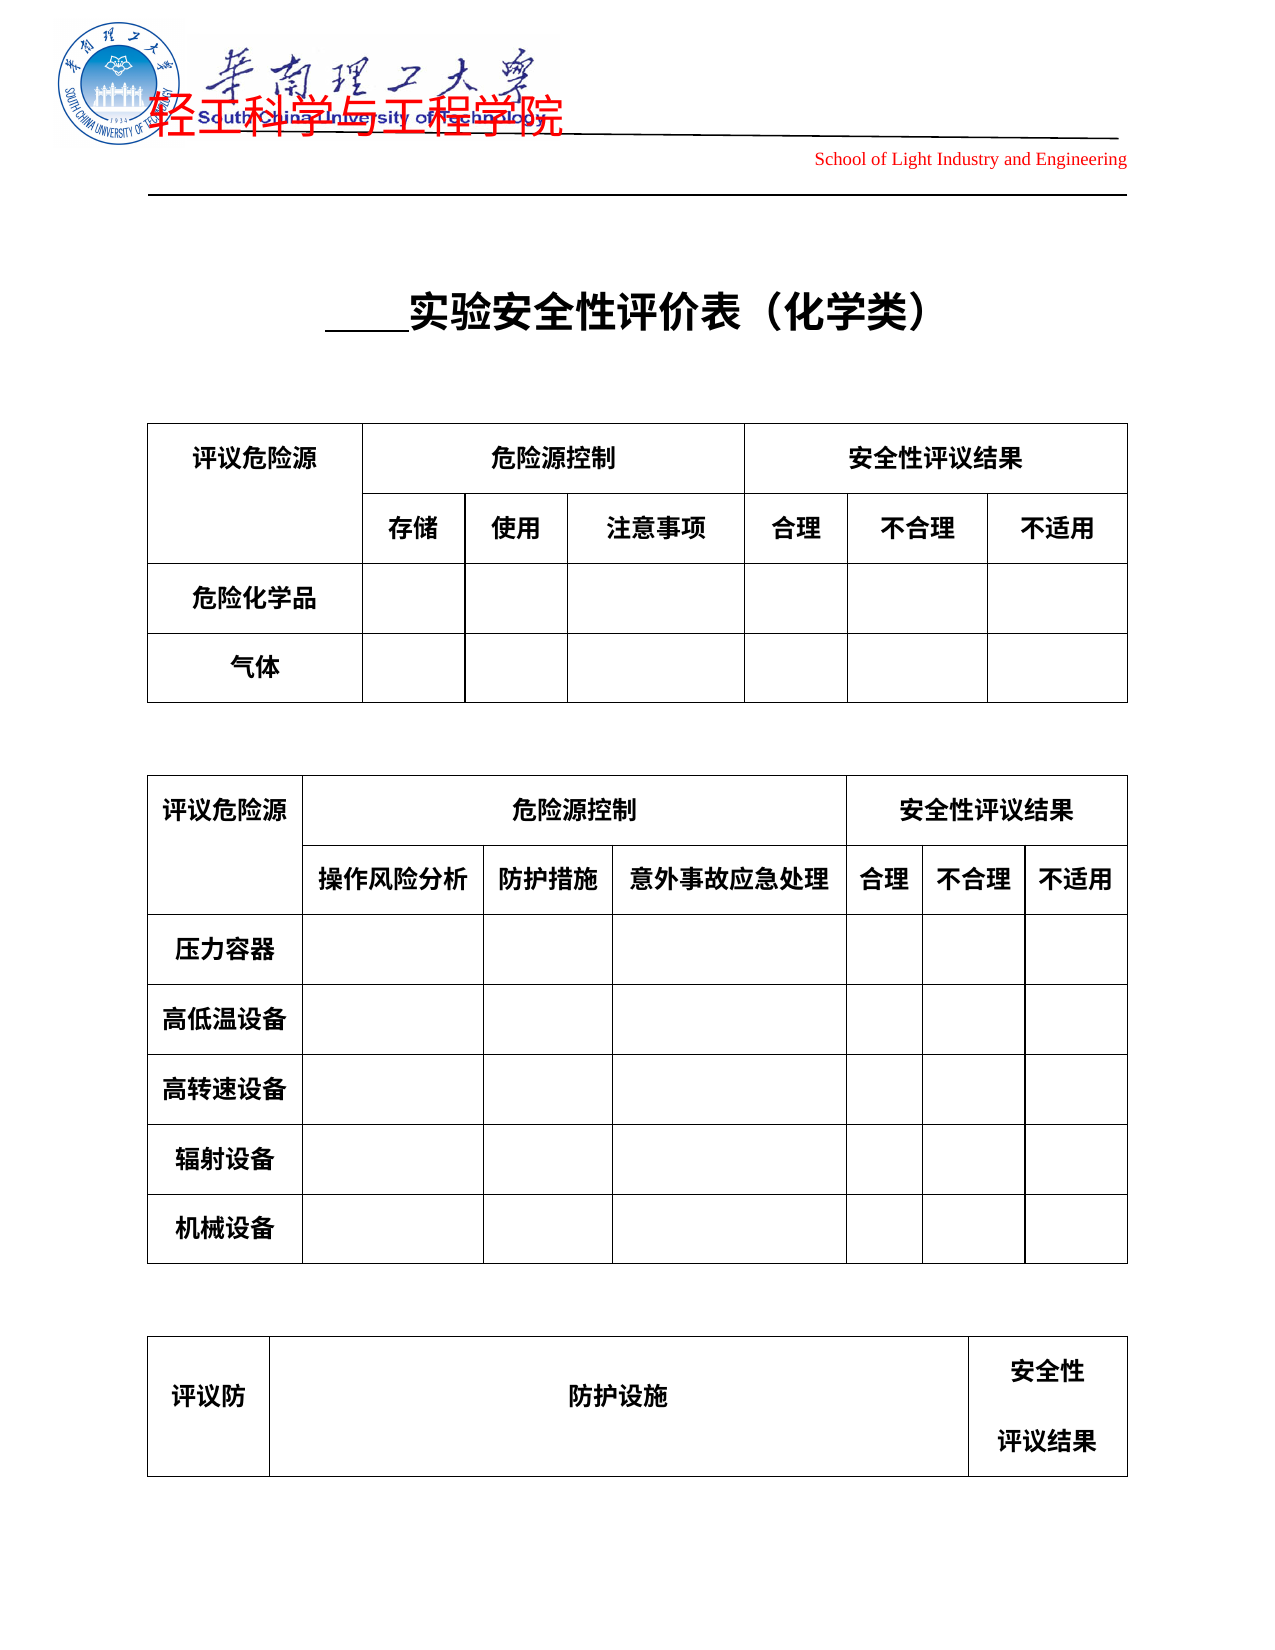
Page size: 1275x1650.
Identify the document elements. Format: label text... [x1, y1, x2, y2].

table_cell [363, 564, 464, 632]
table_cell [363, 634, 464, 702]
table_header 安全性评议结果 [847, 776, 1127, 844]
table_cell 使用 [466, 494, 567, 563]
table_cell [1026, 1055, 1127, 1124]
table_cell [568, 634, 744, 702]
table_cell [745, 564, 847, 632]
table_cell [1026, 915, 1127, 984]
table_cell [988, 634, 1127, 702]
table_cell [466, 634, 567, 702]
table_cell [745, 634, 847, 702]
table_cell [1026, 1125, 1127, 1193]
table_header 危险源控制 [363, 424, 744, 493]
text 实验安全性评价表（化学类） [148, 277, 1127, 342]
table_cell [847, 915, 922, 984]
table_cell 不适用 [988, 494, 1127, 563]
table_cell [613, 985, 846, 1054]
table_header 安全性 评议结果 [969, 1337, 1127, 1476]
table_cell 危险化学品 [148, 564, 362, 632]
table_cell [923, 1125, 1024, 1193]
table_cell [1026, 985, 1127, 1054]
picture [53, 18, 185, 148]
table_cell [847, 1055, 922, 1124]
table_header 评议危险源 [148, 776, 302, 914]
table_cell [613, 915, 846, 984]
table_cell [568, 564, 744, 632]
table_cell [613, 1055, 846, 1124]
table_header 危险源控制 [303, 776, 846, 844]
table_cell 不合理 [848, 494, 987, 563]
table_cell 不适用 [1026, 846, 1127, 914]
table_cell [847, 985, 922, 1054]
table_cell [923, 915, 1024, 984]
table_cell 机械设备 [148, 1195, 302, 1263]
table_cell 意外事故应急处理 [613, 846, 846, 914]
table_cell [303, 985, 483, 1054]
table_header 评议危险源 [148, 424, 362, 563]
table_cell [484, 1195, 612, 1263]
table_cell [303, 915, 483, 984]
table_cell 合理 [745, 494, 847, 563]
table_cell 注意事项 [568, 494, 744, 563]
table_cell [988, 564, 1127, 632]
table_cell 高低温设备 [148, 985, 302, 1054]
table_cell 辐射设备 [148, 1125, 302, 1193]
table_cell [484, 1125, 612, 1193]
table_cell [1026, 1195, 1127, 1263]
table_cell [923, 1195, 1024, 1263]
table_cell 合理 [847, 846, 922, 914]
table_cell [484, 915, 612, 984]
table_cell 高转速设备 [148, 1055, 302, 1124]
table_cell [923, 1055, 1024, 1124]
table_cell 不合理 [923, 846, 1024, 914]
table_cell 压力容器 [148, 915, 302, 984]
table_cell [303, 1125, 483, 1193]
table_header 安全性评议结果 [745, 424, 1127, 493]
table_cell [847, 1195, 922, 1263]
table_cell [303, 1195, 483, 1263]
table_cell [847, 1125, 922, 1193]
table_cell [484, 1055, 612, 1124]
table_cell [466, 564, 567, 632]
table_cell [303, 1055, 483, 1124]
table_cell 操作风险分析 [303, 846, 483, 914]
table_cell [613, 1125, 846, 1193]
table_header 评议防护设施 [148, 1337, 269, 1476]
table_header 防护设施 [270, 1337, 968, 1476]
table_cell 防护措施 [484, 846, 612, 914]
table_cell [848, 634, 987, 702]
table_cell [848, 564, 987, 632]
table_cell [923, 985, 1024, 1054]
table_cell [484, 985, 612, 1054]
table_cell [613, 1195, 846, 1263]
table_cell 气体 [148, 634, 362, 702]
table_cell 存储 [363, 494, 464, 563]
